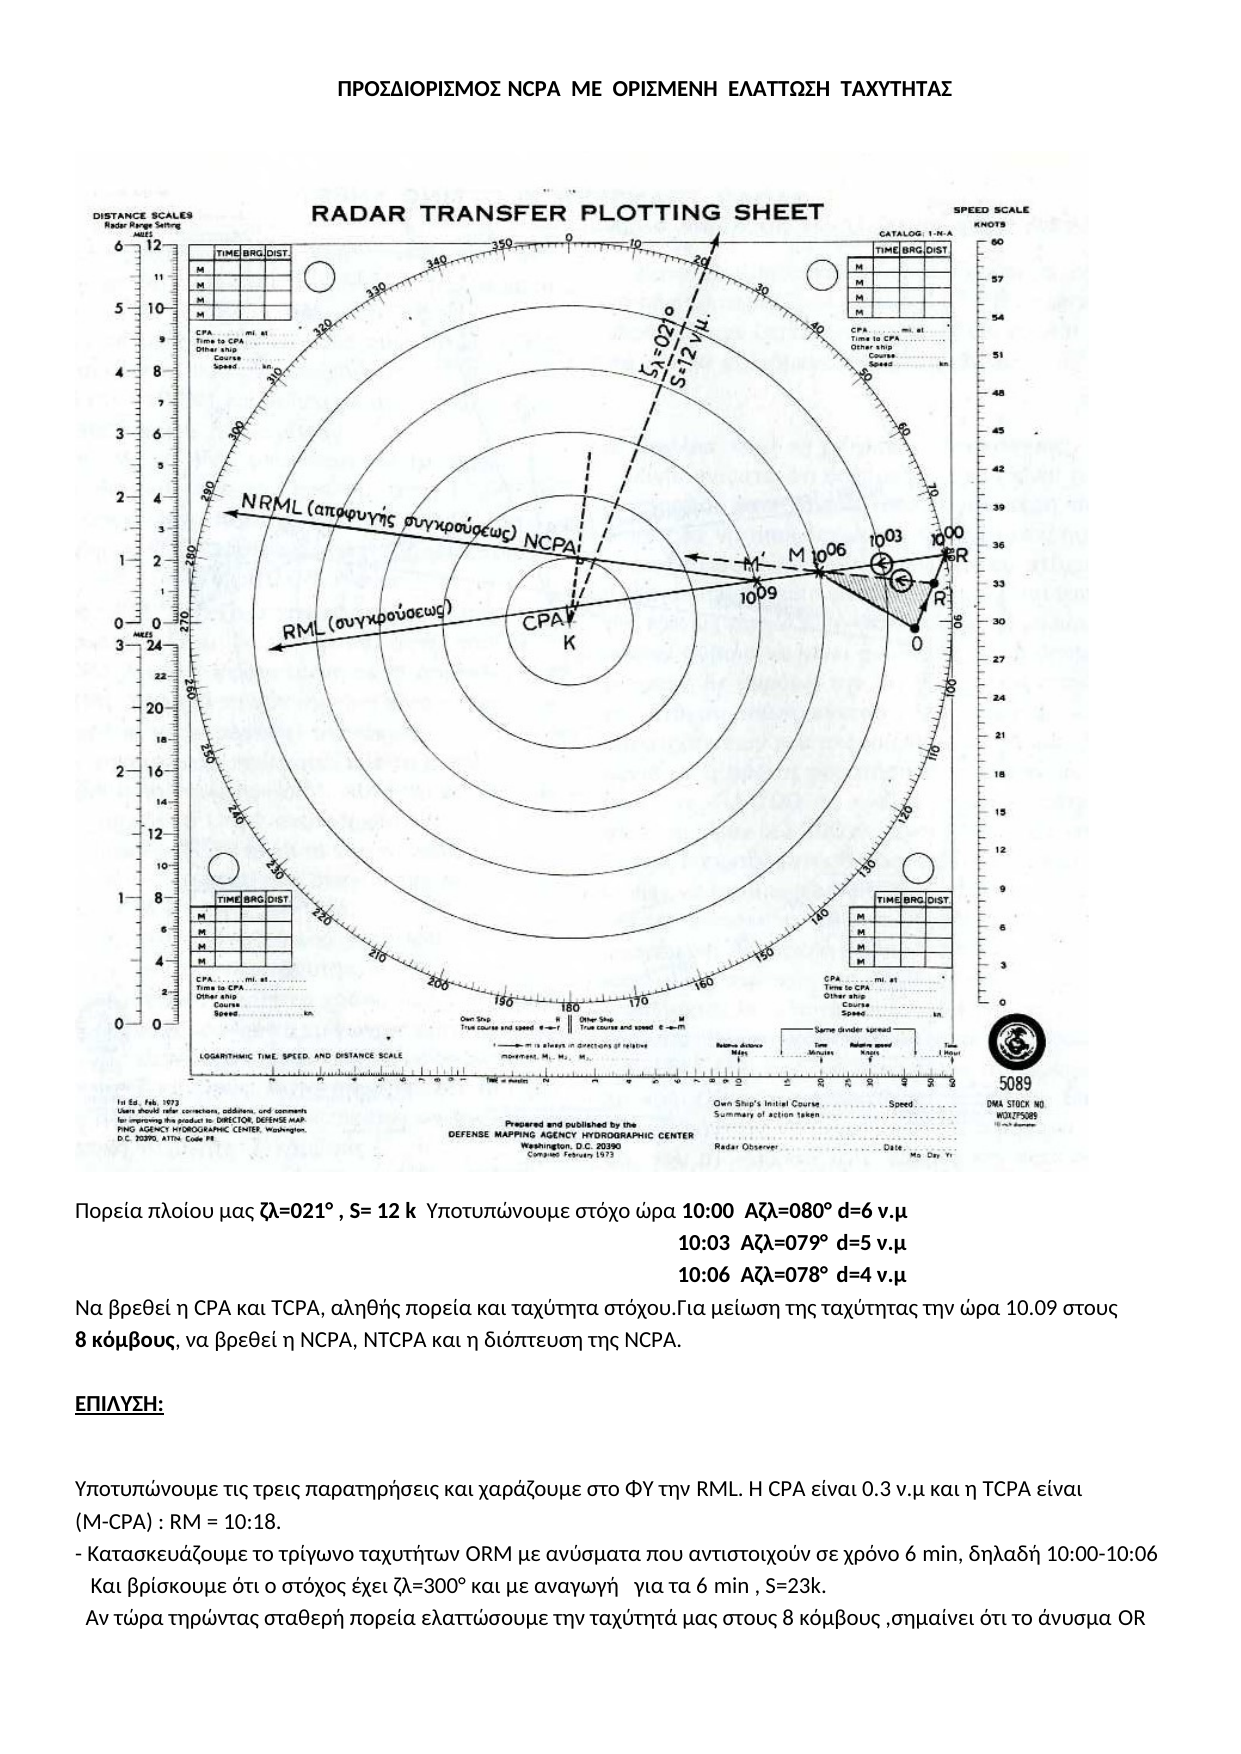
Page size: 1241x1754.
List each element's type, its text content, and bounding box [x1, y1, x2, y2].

text ΕΠΙΛΥΣΗ: [75, 1389, 1165, 1417]
text 10:03 Αζλ=079° d=5 ν.μ [75, 1228, 1165, 1256]
text Aν τώρα τηρώντας σταθερή πορεία ελαττώσουμε την ταχύτητά μας στους 8 κόμβους ,σημαίνει ότι το άνυσμα OR [75, 1603, 1165, 1631]
text (M-CPA) : RM = 10:18. [75, 1507, 1165, 1535]
text Να βρεθεί η CPA και TCPA, αληθής πορεία και ταχύτητα στόχου.Για μείωση της ταχύτητας την ώρα 10.09 στους [75, 1293, 1165, 1321]
picture [75, 151, 1089, 1172]
text Πορεία πλοίου μας ζλ=021° , S= 12 k Υποτυπώνουμε στόχο ώρα 10:00 Αζλ=080° d=6 ν.μ [75, 1196, 1165, 1224]
text 8 κόμβους, να βρεθεί η NCPA, NTCPA και η διόπτευση της NCPA. [75, 1325, 1165, 1353]
text 10:06 Αζλ=078° d=4 ν.μ [75, 1261, 1165, 1289]
text Υποτυπώνουμε τις τρεις παρατηρήσεις και χαράζουμε στο ΦΥ την RML. Η CPA είναι 0.3 ν.μ και η TCPA είναι [75, 1474, 1165, 1503]
text - Κατασκευάζουμε το τρίγωνο ταχυτήτων ORM με ανύσματα που αντιστοιχούν σε χρόνο 6 min, δηλαδή 10:00-10:06 [75, 1539, 1165, 1567]
text Και βρίσκουμε ότι ο στόχος έχει ζλ=300° και με αναγωγή για τα 6 min , S=23k. [75, 1571, 1165, 1599]
